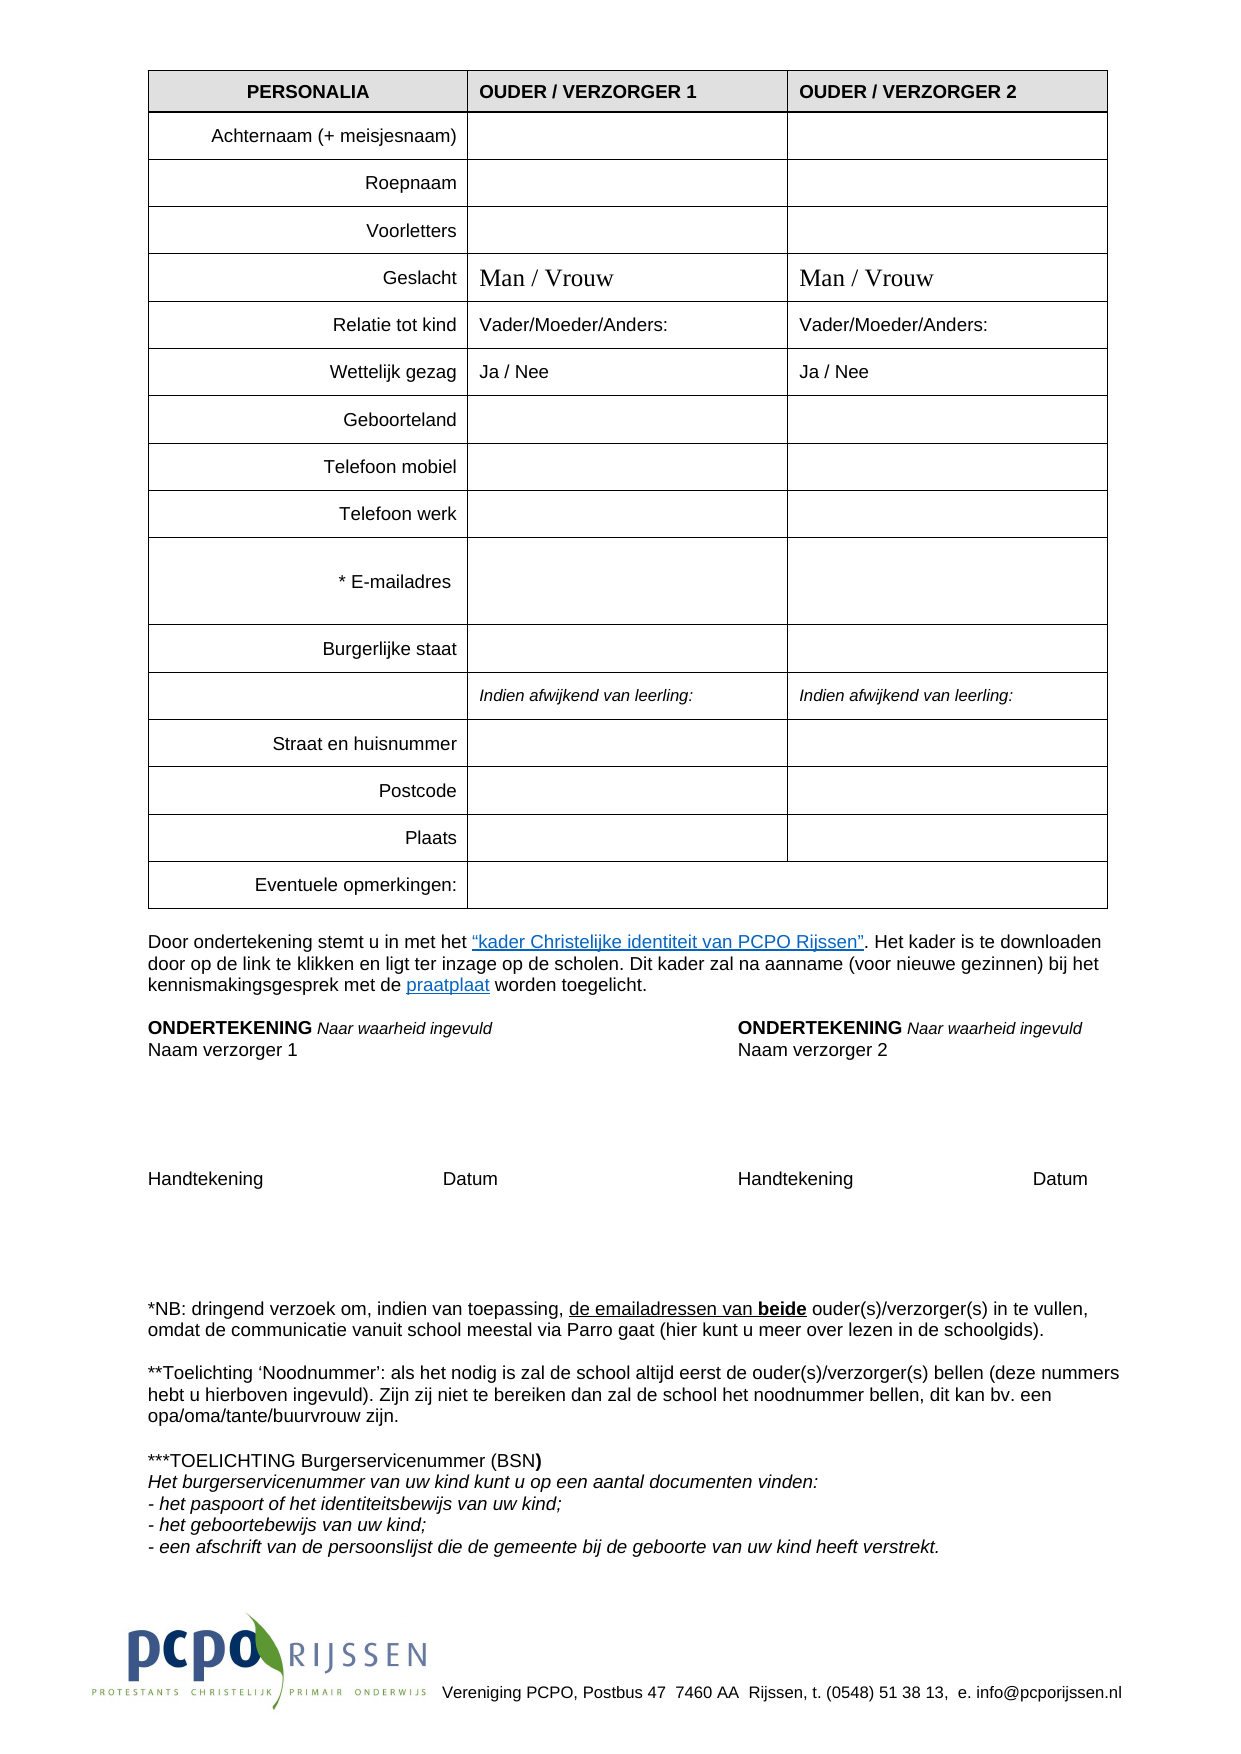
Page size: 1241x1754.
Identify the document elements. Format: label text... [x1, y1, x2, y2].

table_cell [468, 815, 787, 861]
table_cell [468, 113, 787, 159]
table_cell [468, 444, 787, 490]
table_cell [468, 302, 787, 348]
text Naam verzorger 1 Naam verzorger 2 [148, 1038, 1144, 1060]
table_cell [788, 302, 1107, 348]
table_cell Relatie tot kind [149, 302, 467, 348]
table_cell [468, 160, 787, 206]
text Door ondertekening stemt u in met het “kader Christelijke identiteit van PCPO Rijssen”. Het kader is te downloaden door op de link te klikken en ligt ter inzage op de scholen. Dit kader zal na aanname (voor nieuwe gezinnen) bij het kennismakingsgesprek met de praatplaat worden toegelicht. [148, 931, 1144, 995]
table_cell [788, 625, 1107, 672]
table_cell [788, 160, 1107, 206]
table_cell Telefoon mobiel [149, 444, 467, 490]
table_cell [468, 349, 787, 395]
text *NB: dringend verzoek om, indien van toepassing, de emailadressen van beide ouder(s)/verzorger(s) in te vullen, omdat de communicatie vanuit school meestal via Parro gaat (hier kunt u meer over lezen in de schoolgids). [148, 1297, 1144, 1340]
table_cell [468, 538, 787, 624]
table_cell Postcode [149, 767, 467, 813]
table_cell [468, 720, 787, 766]
table_cell Indien afwijkend van leerling: [788, 673, 1107, 719]
text **Toelichting ‘Noodnummer’: als het nodig is zal de school altijd eerst de ouder(s)/verzorger(s) bellen (deze nummers hebt u hierboven ingevuld). Zijn zij niet te bereiken dan zal de school het noodnummer bellen, dit kan bv. een opa/oma/tante/buurvrouw zijn. [148, 1362, 1144, 1427]
table_cell [468, 396, 787, 442]
table_header OUDER / VERZORGER 1 [468, 71, 787, 111]
table_cell [788, 207, 1107, 253]
table_cell [149, 673, 467, 719]
table_cell [468, 207, 787, 253]
table_cell Plaats [149, 815, 467, 861]
table_cell Wettelijk gezag [149, 349, 467, 395]
table_cell [468, 625, 787, 672]
text - een afschrift van de persoonslijst die de gemeente bij de geboorte van uw kind heeft verstrekt. [148, 1536, 1144, 1557]
table_cell [788, 444, 1107, 490]
table_cell Geboorteland [149, 396, 467, 442]
table_cell [788, 113, 1107, 159]
table_cell [788, 815, 1107, 861]
text Handtekening Datum Handtekening Datum [148, 1168, 1144, 1189]
picture [54, 1609, 441, 1716]
table_cell Eventuele opmerkingen: [149, 862, 467, 908]
table_cell Voorletters [149, 207, 467, 253]
table_cell [788, 396, 1107, 442]
table_cell [788, 538, 1107, 624]
table_cell [468, 491, 787, 537]
table_cell Burgerlijke staat [149, 625, 467, 672]
table_cell Achternaam (+ meisjesnaam) [149, 113, 467, 159]
table_cell Straat en huisnummer [149, 720, 467, 766]
table_cell [788, 767, 1107, 813]
table_cell Indien afwijkend van leerling: [468, 673, 787, 719]
table_cell Geslacht [149, 254, 467, 301]
table_header PERSONALIA [149, 71, 467, 111]
text - het paspoort of het identiteitsbewijs van uw kind; [148, 1492, 1144, 1514]
text Het burgerservicenummer van uw kind kunt u op een aantal documenten vinden: [148, 1471, 1144, 1492]
table_cell [468, 767, 787, 813]
table_cell [788, 720, 1107, 766]
table_cell [788, 349, 1107, 395]
table_cell [788, 491, 1107, 537]
table_header OUDER / VERZORGER 2 [788, 71, 1107, 111]
text ONDERTEKENING Naar waarheid ingevuld ONDERTEKENING Naar waarheid ingevuld [148, 1017, 1144, 1038]
table_cell * E-mailadres [149, 538, 467, 624]
text ***TOELICHTING Burgerservicenummer (BSN) [148, 1449, 1144, 1471]
table_cell [468, 862, 1107, 908]
text - het geboortebewijs van uw kind; [148, 1514, 1144, 1536]
table_cell Telefoon werk [149, 491, 467, 537]
table_cell Roepnaam [149, 160, 467, 206]
